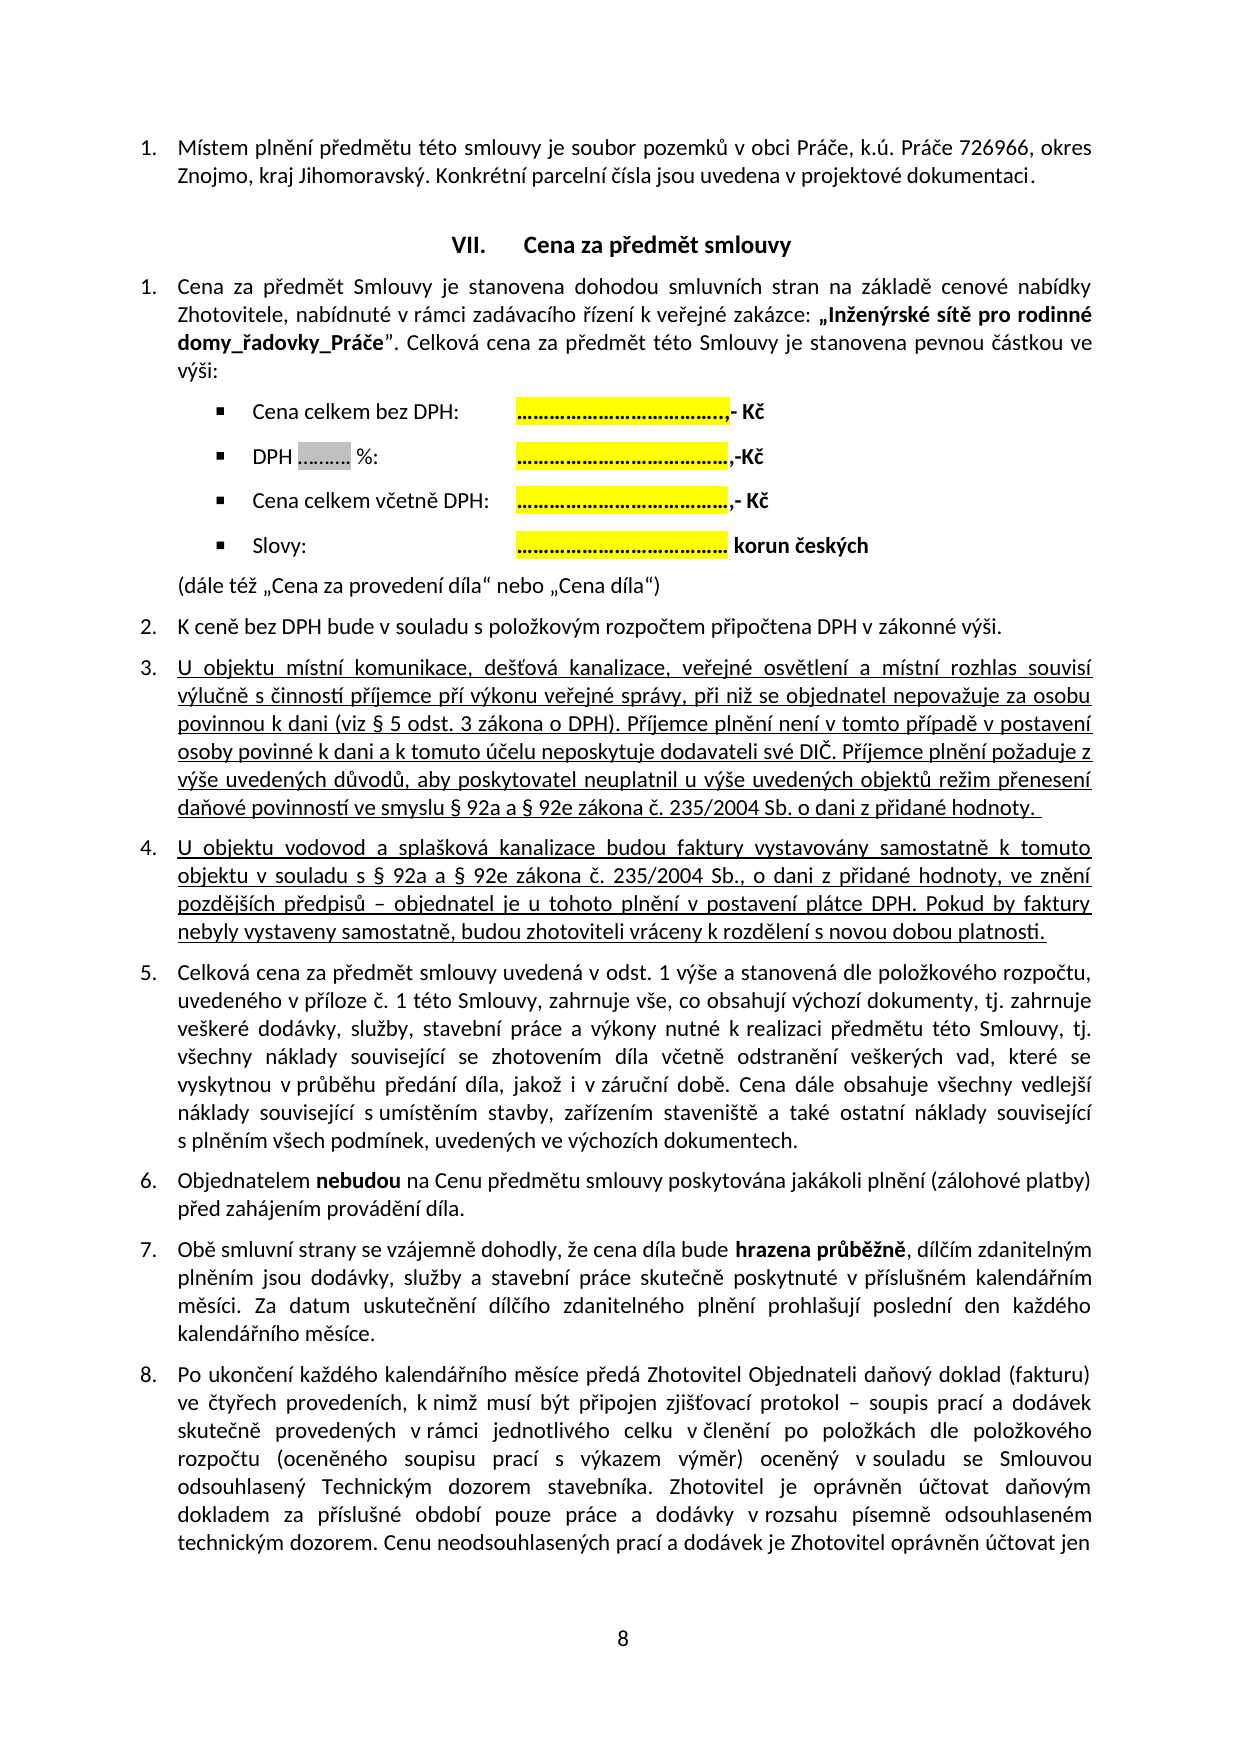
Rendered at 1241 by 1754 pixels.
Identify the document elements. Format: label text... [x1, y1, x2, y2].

list Obě smluvní strany se vzájemně dohodly, že cena díla bude hrazena průběžně, dílčím zdanitelným plněním jsou dodávky, služby a stavební práce skutečně poskytnuté v příslušném kalendářním měsíci. Za datum uskutečnění dílčího zdanitelného plnění prohlašují poslední den každého kalendářního měsíce. [140, 1235, 1092, 1347]
list Objednatelem nebudou na Cenu předmětu smlouvy poskytována jakákoli plnění (zálohové platby) před zahájením provádění díla. [140, 1167, 1092, 1223]
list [140, 1360, 1092, 1556]
list Cena za předmět Smlouvy je stanovena dohodou smluvních stran na základě cenové nabídky Zhotovitele, nabídnuté v rámci zadávacího řízení k veřejné zakázce: „Inženýrské sítě pro rodinné domy_řadovky_Práče”. Celková cena za předmět této Smlouvy je stanovena pevnou částkou ve výši: [140, 272, 1092, 384]
list Cena celkem bez DPH: ………………………………..,- Kč [730, 397, 1092, 425]
list DPH ………. %: …………………………………,-Kč [351, 442, 516, 470]
list Slovy: ………………………………… korun českých [728, 531, 1092, 559]
list Celková cena za předmět smlouvy uvedená v odst. 1 výše a stanovená dle položkového rozpočtu, uvedeného v příloze č. 1 této Smlouvy, zahrnuje vše, co obsahují výchozí dokumenty, tj. zahrnuje veškeré dodávky, služby, stavební práce a výkony nutné k realizaci předmětu této Smlouvy, tj. všechny náklady související se zhotovením díla včetně odstranění veškerých vad, které se vyskytnou v průběhu předání díla, jakož i v záruční době. Cena dále obsahuje všechny vedlejší náklady související s umístěním stavby, zařízením staveniště a také ostatní náklady související s plněním všech podmínek, uvedených ve výchozích dokumentech. [140, 958, 1092, 1154]
list K ceně bez DPH bude v souladu s položkovým rozpočtem připočtena DPH v zákonné výši. [140, 612, 1092, 640]
list U objektu místní komunikace, dešťová kanalizace, veřejné osvětlení a místní rozhlas souvisí výlučně s činností příjemce pří výkonu veřejné správy, při niž se objednatel nepovažuje za osobu povinnou k dani (viz § 5 odst. 3 zákona o DPH). Příjemce plnění není v tomto případě v postavení osoby povinné k dani a k tomuto účelu neposkytuje dodavateli své DIČ. Příjemce plnění požaduje z výše uvedených důvodů, aby poskytovatel neuplatnil u výše uvedených objektů režim přenesení daňové povinností ve smyslu § 92a a § 92e zákona č. 235/2004 Sb. o dani z přidané hodnoty. [140, 653, 1092, 821]
list Slovy: ………………………………… korun českých [215, 531, 516, 559]
list U objektu vodovod a splašková kanalizace budou faktury vystavovány samostatně k tomuto objektu v souladu s § 92a a § 92e zákona č. 235/2004 Sb., o dani z přidané hodnoty, ve znění pozdějších předpisů – objednatel je u tohoto plnění v postavení plátce DPH. Pokud by faktury nebyly vystaveny samostatně, budou zhotoviteli vráceny k rozdělení s novou dobou platnosti. [140, 833, 1092, 945]
list DPH ………. %: …………………………………,-Kč [215, 442, 298, 470]
text (dále též „Cena za provedení díla“ nebo „Cena díla“) [177, 572, 1092, 600]
list Místem plnění předmětu této smlouvy je soubor pozemků v obci Práče, k.ú. Práče 726966, okres Znojmo, kraj Jihomoravský. Konkrétní parcelní čísla jsou uvedena v projektové dokumentaci. [140, 133, 1092, 189]
list Cena celkem včetně DPH: …………………………………,- Kč [215, 486, 516, 514]
list Cena celkem bez DPH: ………………………………..,- Kč [215, 397, 516, 425]
list Cena za předmět smlouvy [185, 229, 1092, 260]
list Cena celkem včetně DPH: …………………………………,- Kč [728, 486, 1092, 514]
list DPH ………. %: …………………………………,-Kč [728, 442, 1092, 470]
